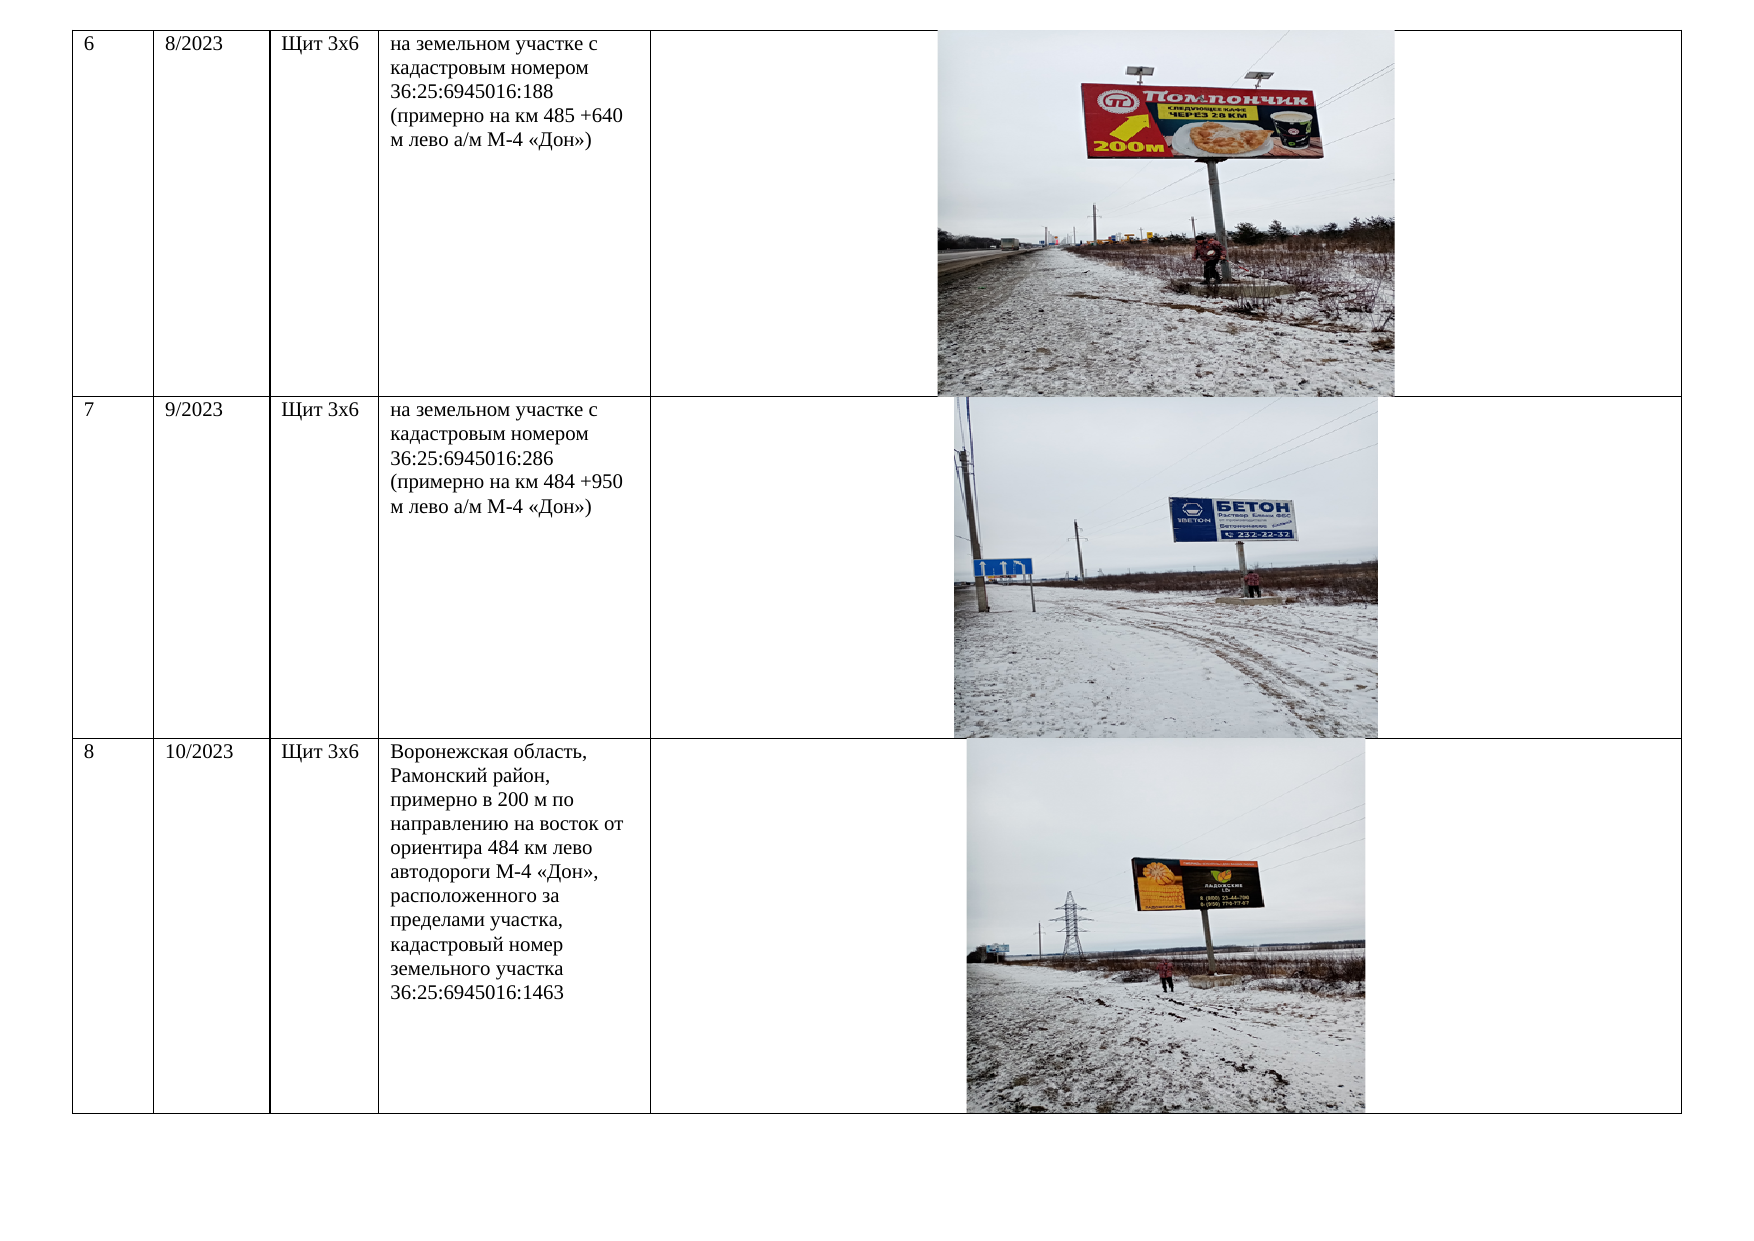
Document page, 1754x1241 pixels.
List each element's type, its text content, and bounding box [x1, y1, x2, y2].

table_cell Щит 3х6 [271, 397, 378, 738]
table_cell [1395, 31, 1681, 396]
table_cell 7 [73, 397, 153, 738]
table_cell 10/2023 [154, 739, 269, 1112]
table_cell 8/2023 [154, 31, 269, 396]
table_cell [651, 31, 937, 396]
table_cell Щит 3х6 [271, 31, 378, 396]
table_cell [651, 739, 966, 1112]
table_cell Щит 3х6 [271, 739, 378, 1112]
table_cell 9/2023 [154, 397, 269, 738]
table_cell на земельном участке с кадастровым номером 36:25:6945016:286 (примерно на км 484 +950 м лево а/м М-4 «Дон») [379, 397, 650, 738]
table_cell Воронежская область, Рамонский район, примерно в 200 м по направлению на восток от ориентира 484 км лево автодороги М-4 «Дон», расположенного за пределами участка, кадастровый номер земельного участка 36:25:6945016:1463 [379, 739, 650, 1112]
table_cell 6 [73, 31, 153, 396]
table_cell 8 [73, 739, 153, 1112]
table_cell [1378, 397, 1681, 738]
table_cell на земельном участке с кадастровым номером 36:25:6945016:188 (примерно на км 485 +640 м лево а/м М-4 «Дон») [379, 31, 650, 396]
table_cell [1366, 739, 1681, 1112]
table_cell [651, 397, 954, 738]
picture [937, 30, 1395, 1113]
